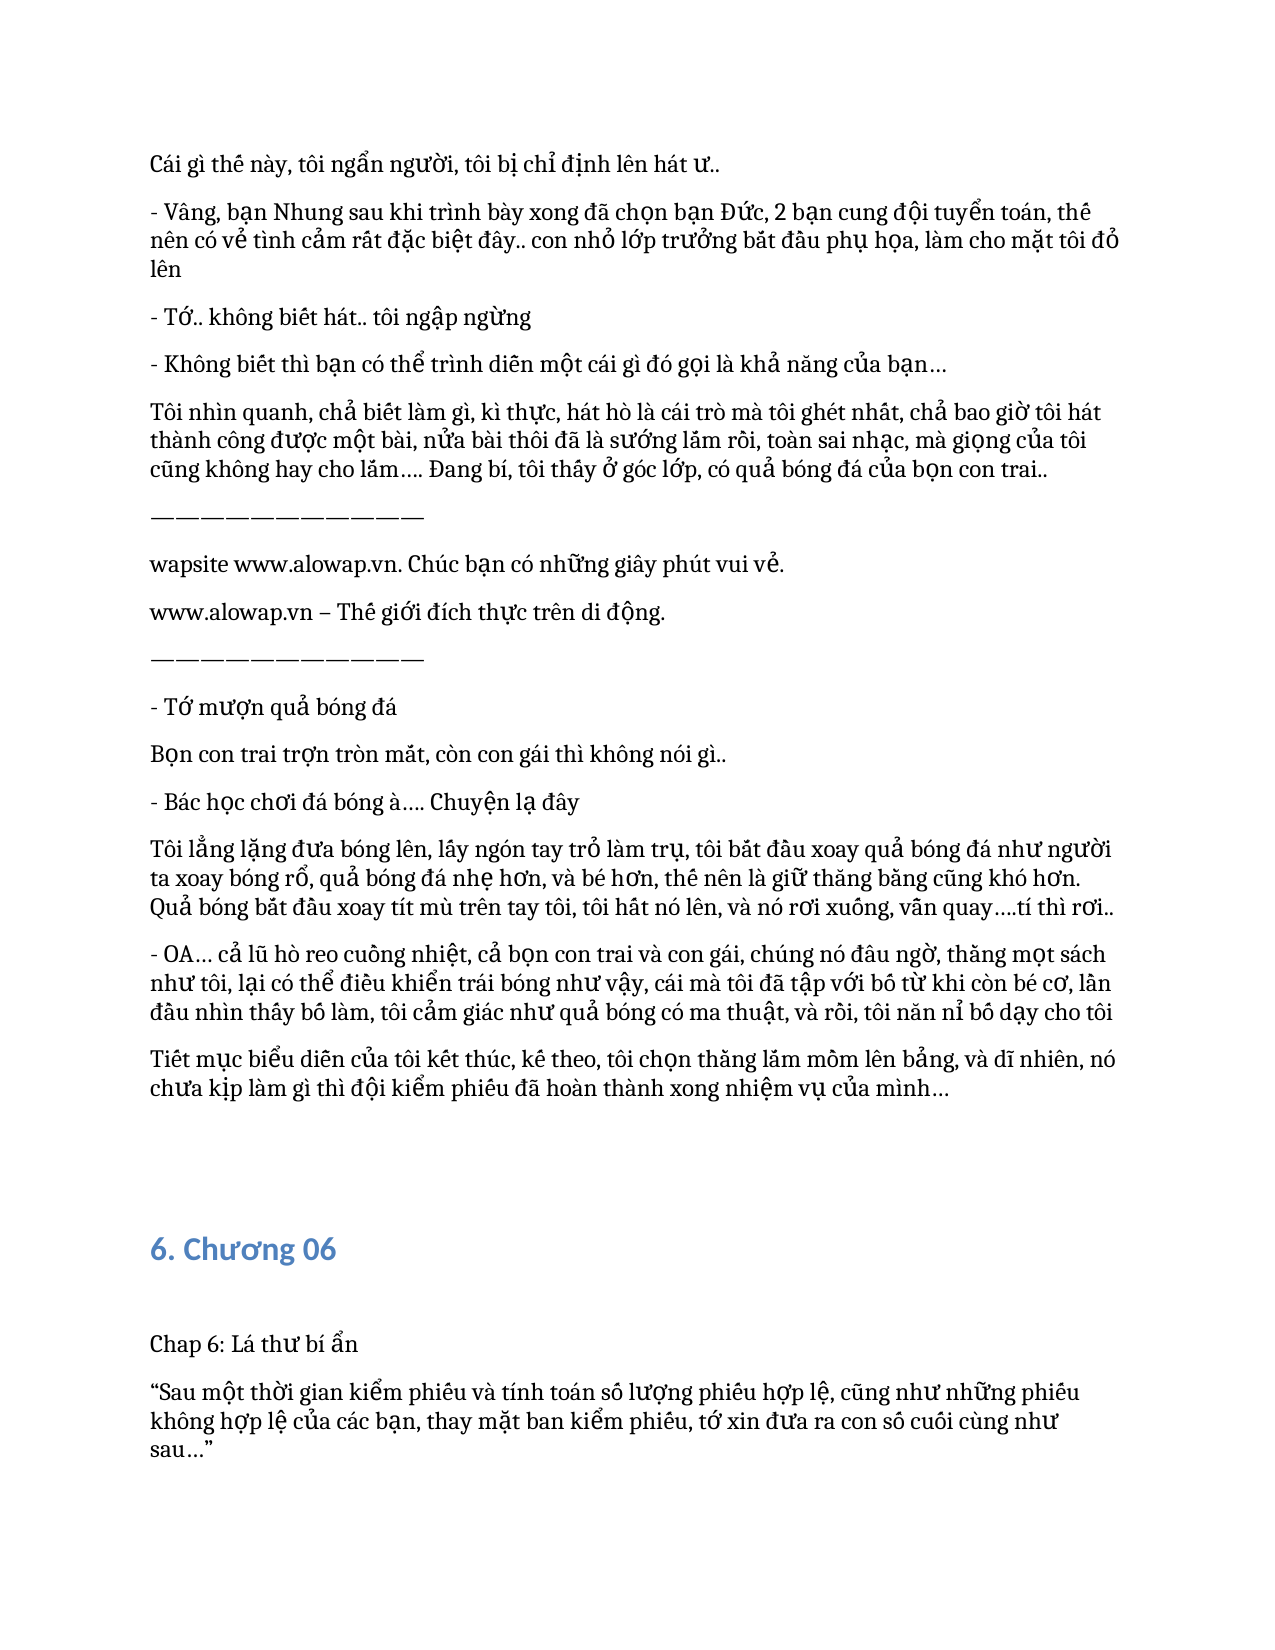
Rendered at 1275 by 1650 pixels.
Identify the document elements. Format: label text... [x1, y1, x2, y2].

text Chap 6: Lá thư bí ẩn [150, 1273, 1125, 1359]
text - OA… cả lũ hò reo cuồng nhiệt, cả bọn con trai và con gái, chúng nó đâu ngờ, thằng mọt sách như tôi, lại có thể điều khiển trái bóng như vậy, cái mà tôi đã tập với bố từ khi còn bé cơ, lần đầu nhìn thấy bố làm, tôi cảm giác như quả bóng có ma thuật, và rồi, tôi năn nỉ bố dạy cho tôi [150, 940, 1125, 1026]
text wapsite www.alowap.vn. Chúc bạn có những giây phút vui vẻ. [150, 550, 1125, 579]
text ——————————— [150, 645, 1125, 674]
text - Tớ mượn quả bóng đá [150, 692, 1125, 721]
text - Không biết thì bạn có thể trình diễn một cái gì đó gọi là khả năng của bạn… [150, 350, 1125, 379]
text Tiết mục biểu diễn của tôi kết thúc, kế theo, tôi chọn thằng lắm mồm lên bảng, và dĩ nhiên, nó chưa kịp làm gì thì đội kiểm phiếu đã hoàn thành xong nhiệm vụ của mình… [150, 1045, 1125, 1102]
text Cái gì thế này, tôi ngẩn người, tôi bị chỉ định lên hát ư.. [150, 150, 1125, 179]
text ——————————— [150, 502, 1125, 531]
text Tôi nhìn quanh, chả biết làm gì, kì thực, hát hò là cái trò mà tôi ghét nhất, chả bao giờ tôi hát thành công được một bài, nửa bài thôi đã là sướng lắm rồi, toàn sai nhạc, mà giọng của tôi cũng không hay cho lắm…. Đang bí, tôi thấy ở góc lớp, có quả bóng đá của bọn con trai.. [150, 397, 1125, 484]
text - Bác học chơi đá bóng à…. Chuyện lạ đây [150, 787, 1125, 816]
text Bọn con trai trợn tròn mắt, còn con gái thì không nói gì.. [150, 740, 1125, 769]
subtitle 6. Chương 06 [150, 1228, 1125, 1269]
text “Sau một thời gian kiểm phiếu và tính toán số lượng phiếu hợp lệ, cũng như những phiếu không hợp lệ của các bạn, thay mặt ban kiểm phiếu, tớ xin đưa ra con số cuối cùng như sau…” [150, 1378, 1125, 1464]
text Tôi lẳng lặng đưa bóng lên, lấy ngón tay trỏ làm trụ, tôi bắt đầu xoay quả bóng đá như người ta xoay bóng rổ, quả bóng đá nhẹ hơn, và bé hơn, thế nên là giữ thăng bằng cũng khó hơn. Quả bóng bắt đầu xoay tít mù trên tay tôi, tôi hất nó lên, và nó rơi xuống, vẫn quay….tí thì rơi.. [150, 835, 1125, 921]
text - Vâng, bạn Nhung sau khi trình bày xong đã chọn bạn Đức, 2 bạn cung đội tuyển toán, thế nên có vẻ tình cảm rất đặc biệt đây.. con nhỏ lớp trưởng bắt đầu phụ họa, làm cho mặt tôi đỏ lên [150, 197, 1125, 284]
text www.alowap.vn – Thế giới đích thực trên di động. [150, 597, 1125, 626]
text - Tớ.. không biết hát.. tôi ngập ngừng [150, 302, 1125, 331]
